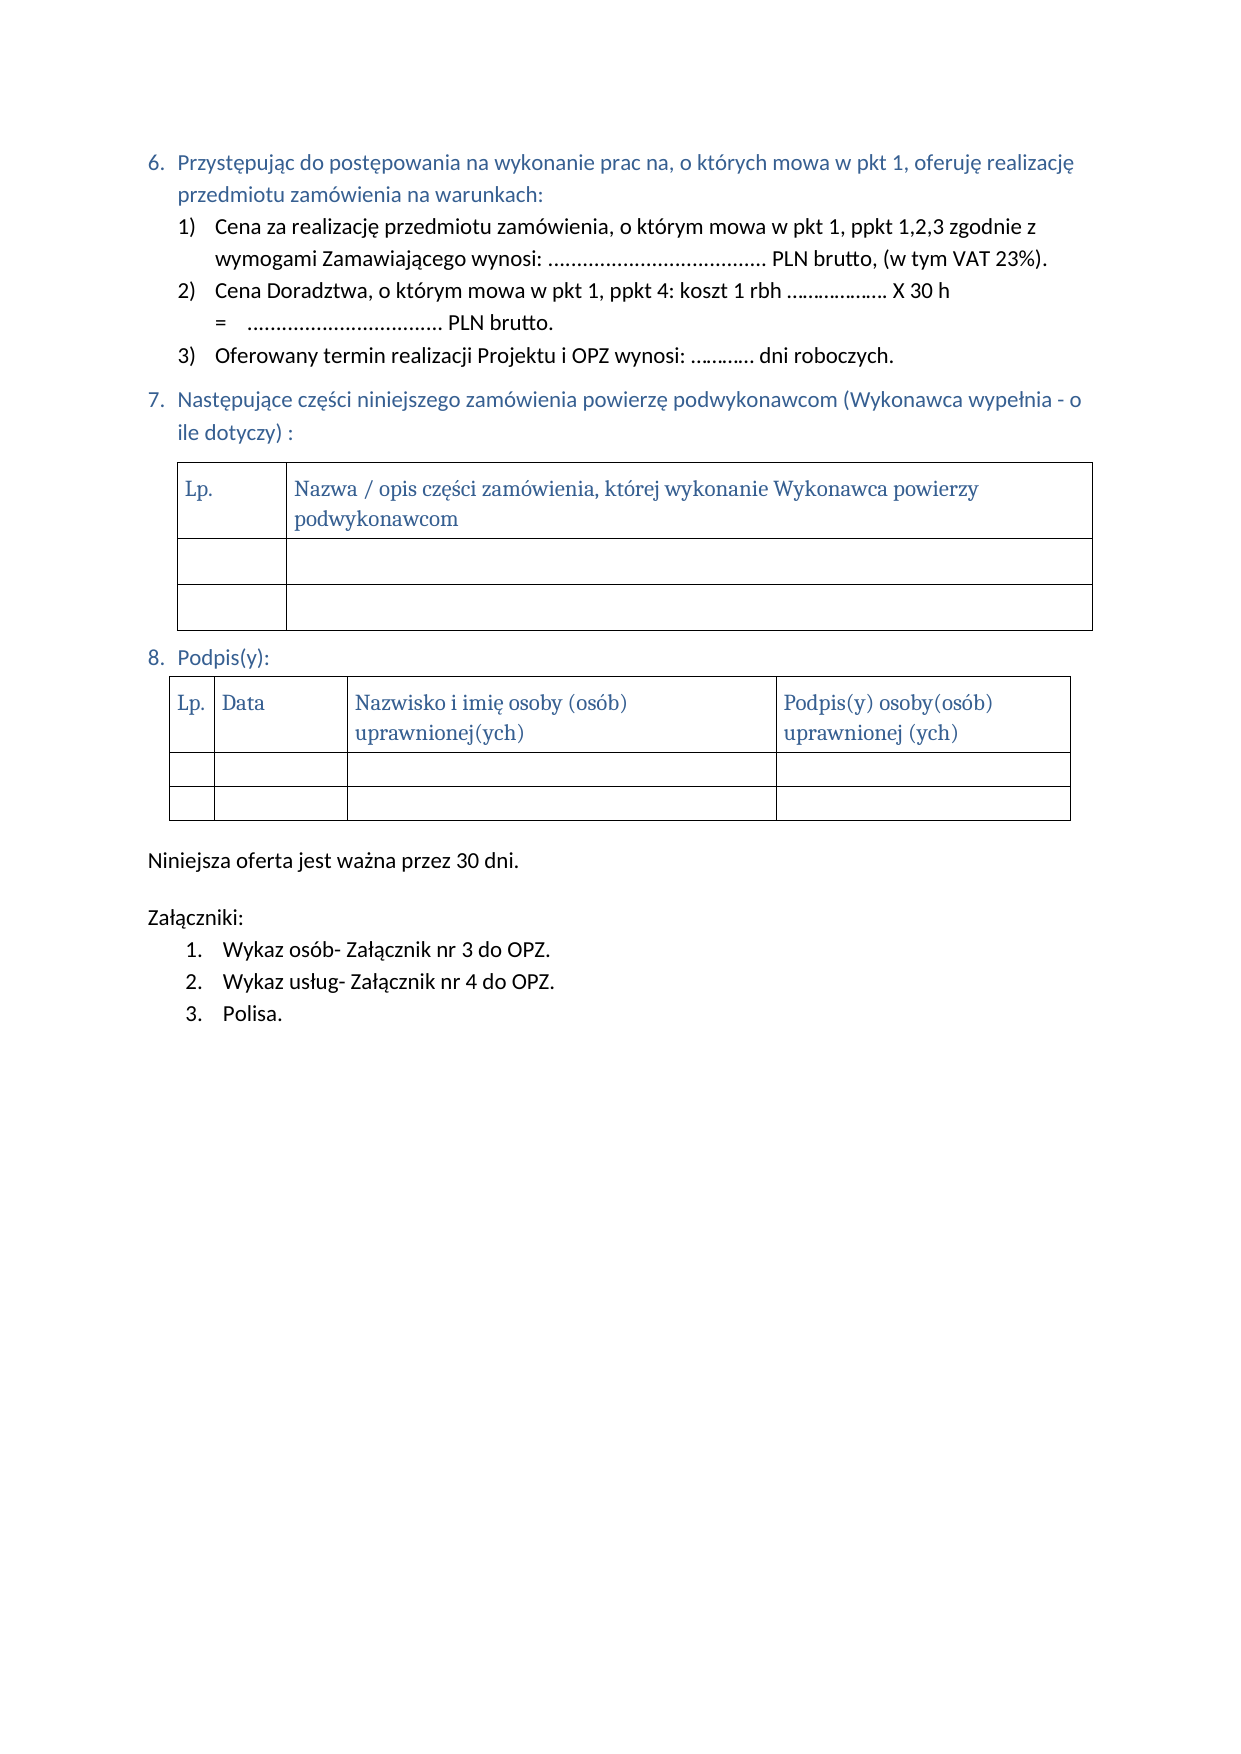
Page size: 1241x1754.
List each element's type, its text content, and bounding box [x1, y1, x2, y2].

list Cena za realizację przedmiotu zamówienia, o którym mowa w pkt 1, ppkt 1,2,3 zgodnie z wymogami Zamawiającego wynosi: ...................................... PLN brutto, (w tym VAT 23%). [177, 212, 1093, 272]
list Polisa. [185, 999, 1093, 1027]
table_cell [178, 585, 286, 630]
subtitle Następujące części niniejszego zamówienia powierzę podwykonawcom (Wykonawca wypełnia - o ile dotyczy) : [148, 385, 1093, 446]
list Wykaz usług- Załącznik nr 4 do OPZ. [185, 967, 1093, 995]
list Oferowany termin realizacji Projektu i OPZ wynosi: ………… dni roboczych. [177, 341, 1093, 369]
text Załączniki: [148, 903, 1093, 931]
table_cell [348, 787, 776, 820]
subtitle Przystępując do postępowania na wykonanie prac na, o których mowa w pkt 1, oferuję realizację przedmiotu zamówienia na warunkach: [148, 148, 1093, 208]
table_header Lp. [178, 463, 286, 538]
table_header Lp. [170, 677, 214, 752]
table_cell [287, 585, 1092, 630]
table_cell [287, 539, 1092, 583]
table_cell [215, 753, 347, 786]
table_cell [170, 787, 214, 820]
subtitle Podpis(y): [148, 643, 1093, 672]
table_cell [777, 787, 1070, 820]
table_cell [178, 539, 286, 583]
list Wykaz osób- Załącznik nr 3 do OPZ. [185, 935, 1093, 963]
table_cell [170, 753, 214, 786]
text Niniejsza oferta jest ważna przez 30 dni. [148, 846, 1093, 874]
table_cell [348, 753, 776, 786]
table_cell [215, 787, 347, 820]
table_header Nazwisko i imię osoby (osób) uprawnionej(ych) [348, 677, 776, 752]
table_header Podpis(y) osoby(osób) uprawnionej (ych) [777, 677, 1070, 752]
list Cena Doradztwa, o którym mowa w pkt 1, ppkt 4: koszt 1 rbh ………………. X 30 h = .................................. PLN brutto. [177, 276, 1093, 337]
table_header Data [215, 677, 347, 752]
table_cell [777, 753, 1070, 786]
table_header Nazwa / opis części zamówienia, której wykonanie Wykonawca powierzy podwykonawcom [287, 463, 1092, 538]
